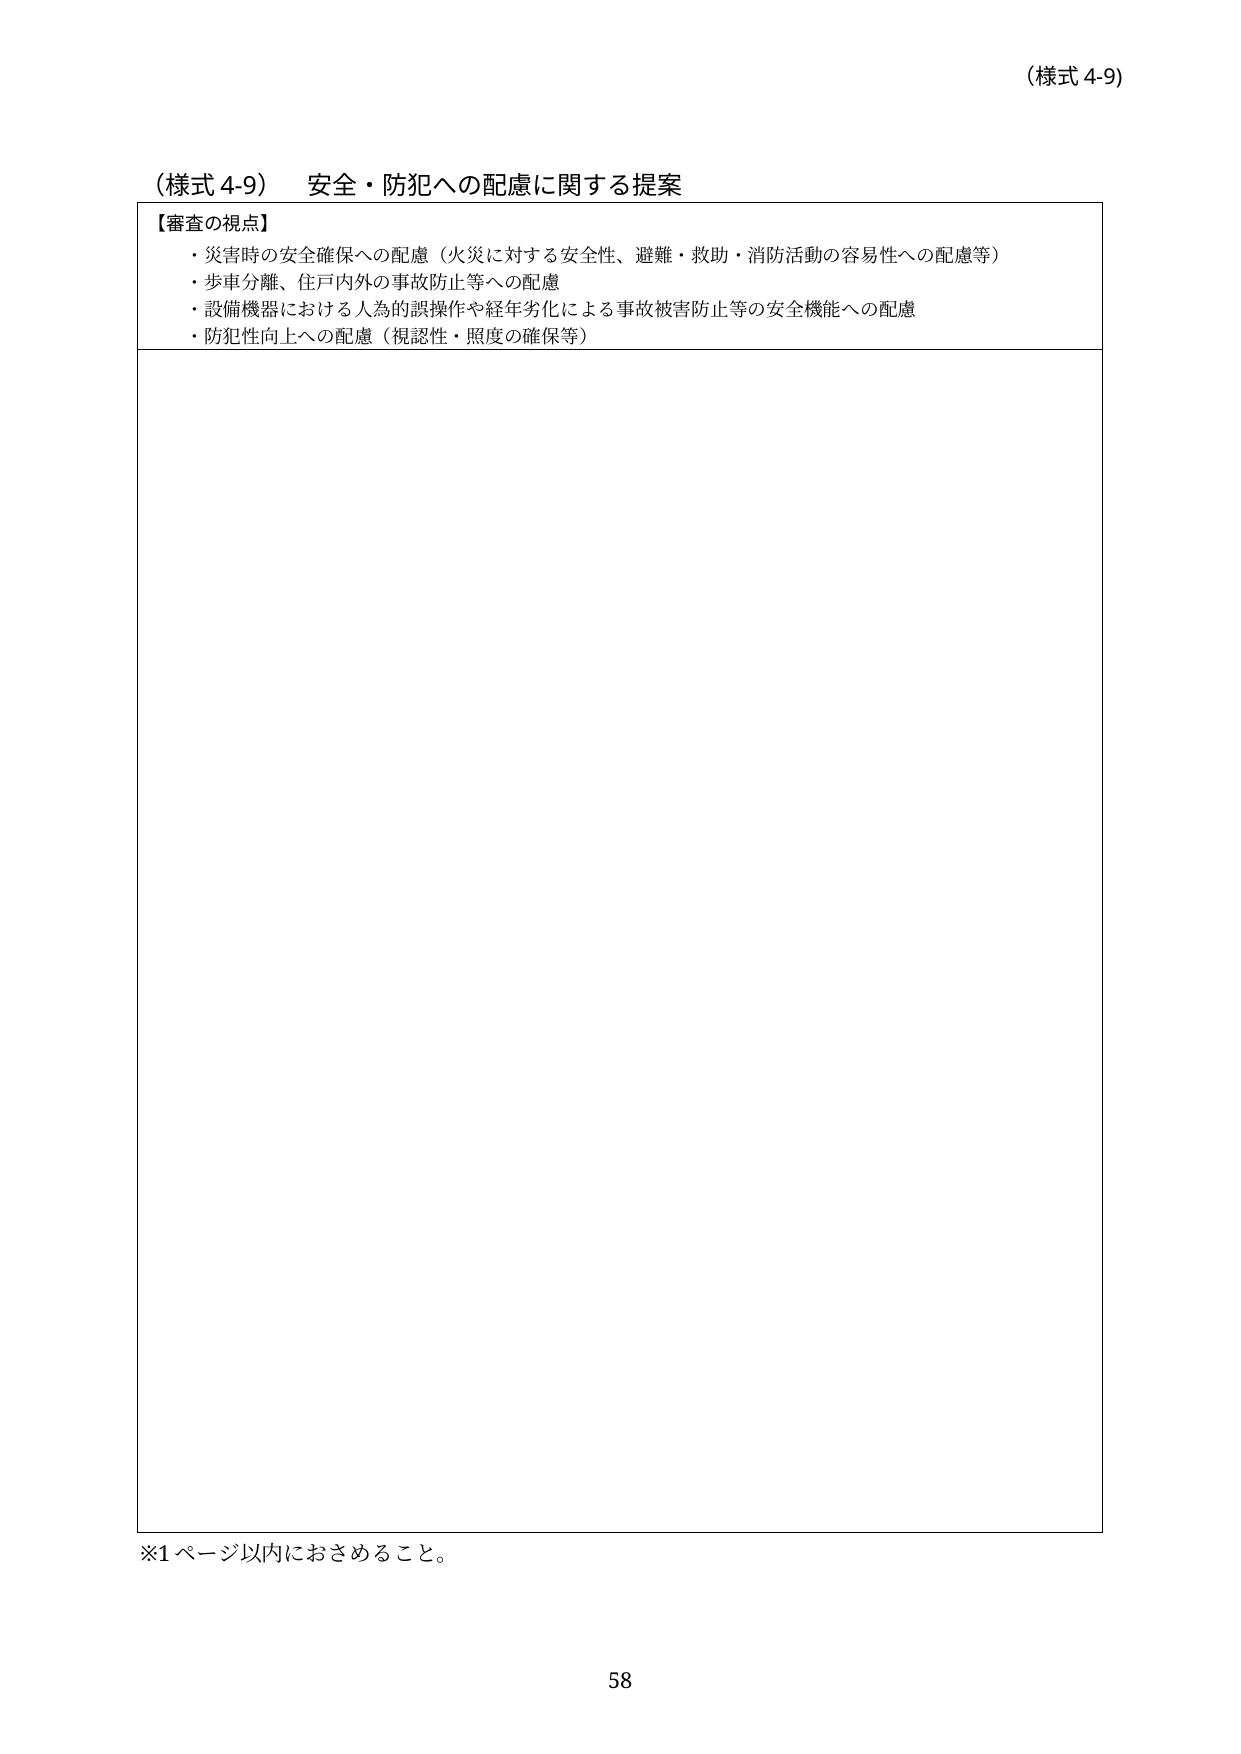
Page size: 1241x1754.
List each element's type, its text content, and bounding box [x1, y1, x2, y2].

table_header 【審査の視点】 ・災害時の安全確保への配慮（火災に対する安全性、避難・救助・消防活動の容易性への配慮等） ・歩車分離、住戸内外の事故防止等への配慮 ・設備機器における人為的誤操作や経年劣化による事故被害防止等の安全機能への配慮 ・防犯性向上への配慮（視認性・照度の確保等） [138, 203, 1102, 348]
subtitle （様式4-9） 安全・防犯への配慮に関する提案 [140, 164, 1122, 202]
table_cell [138, 350, 1102, 1532]
text ※1ページ以内におさめること。 [118, 1533, 1122, 1571]
